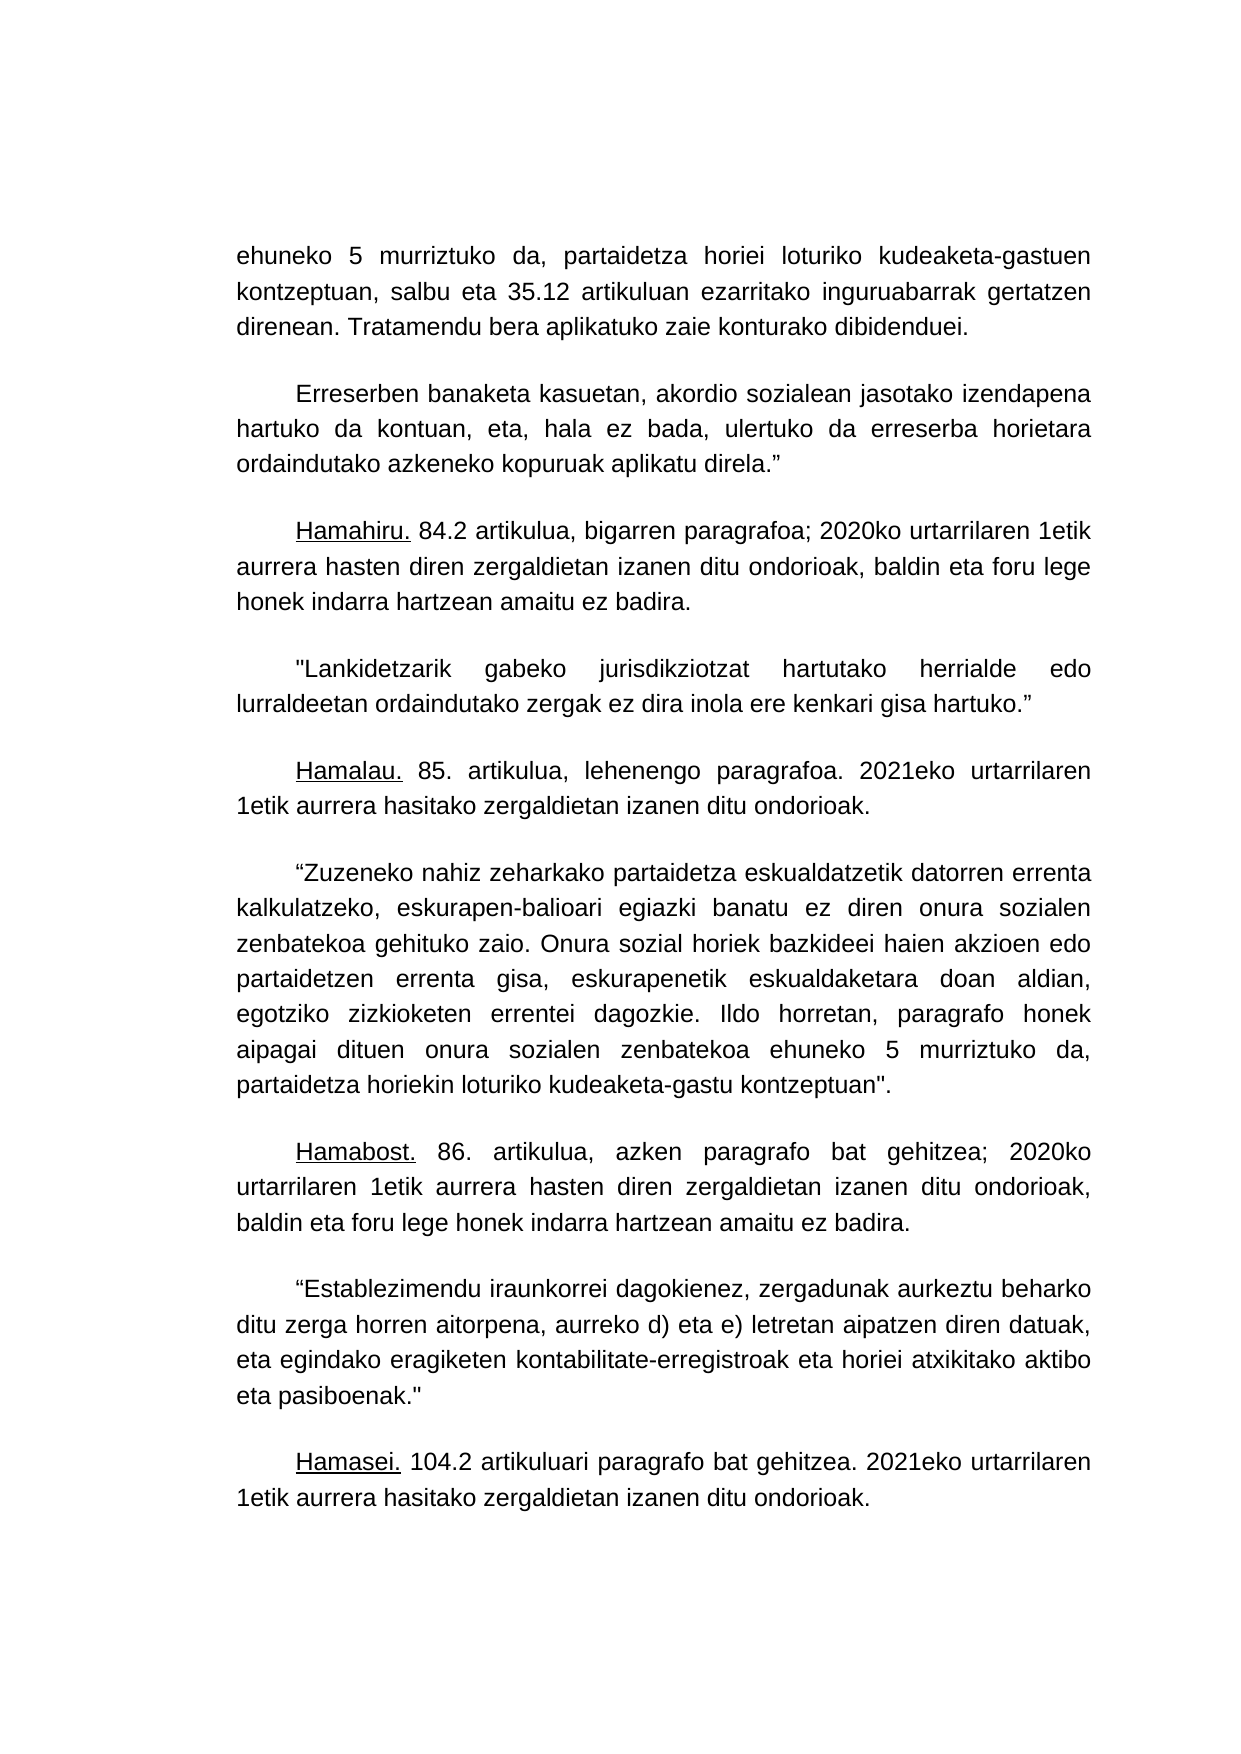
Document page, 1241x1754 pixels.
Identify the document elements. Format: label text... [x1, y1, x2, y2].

text “Zuzeneko nahiz zeharkako partaidetza eskualdatzetik datorren errenta kalkulatzeko, eskurapen-balioari egiazki banatu ez diren onura sozialen zenbatekoa gehituko zaio. Onura sozial horiek bazkideei haien akzioen edo partaidetzen errenta gisa, eskurapenetik eskualdaketara doan aldian, egotziko zizkioketen errentei dagozkie. Ildo horretan, paragrafo honek aipagai dituen onura sozialen zenbatekoa ehuneko 5 murriztuko da, partaidetza horiekin loturiko kudeaketa-gastu kontzeptuan". [236, 853, 1092, 1101]
text “Establezimendu iraunkorrei dagokienez, zergadunak aurkeztu beharko ditu zerga horren aitorpena, aurreko d) eta e) letretan aipatzen diren datuak, eta egindako eragiketen kontabilitate-erregistroak eta horiei atxikitako aktibo eta pasiboenak." [236, 1269, 1092, 1411]
text Hamabost. 86. artikulua, azken paragrafo bat gehitzea; 2020ko urtarrilaren 1etik aurrera hasten diren zergaldietan izanen ditu ondorioak, baldin eta foru lege honek indarra hartzean amaitu ez badira. [236, 1132, 1092, 1238]
text Erreserben banaketa kasuetan, akordio sozialean jasotako izendapena hartuko da kontuan, eta, hala ez bada, ulertuko da erreserba horietara ordaindutako azkeneko kopuruak aplikatu direla.” [236, 374, 1092, 480]
text Hamasei. 104.2 artikuluari paragrafo bat gehitzea. 2021eko urtarrilaren 1etik aurrera hasitako zergaldietan izanen ditu ondorioak. [236, 1442, 1092, 1513]
text Hamalau. 85. artikulua, lehenengo paragrafoa. 2021eko urtarrilaren 1etik aurrera hasitako zergaldietan izanen ditu ondorioak. [236, 751, 1092, 822]
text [236, 236, 1092, 342]
text Hamahiru. 84.2 artikulua, bigarren paragrafoa; 2020ko urtarrilaren 1etik aurrera hasten diren zergaldietan izanen ditu ondorioak, baldin eta foru lege honek indarra hartzean amaitu ez badira. [236, 511, 1092, 617]
text "Lankidetzarik gabeko jurisdikziotzat hartutako herrialde edo lurraldeetan ordaindutako zergak ez dira inola ere kenkari gisa hartuko.” [236, 649, 1092, 719]
